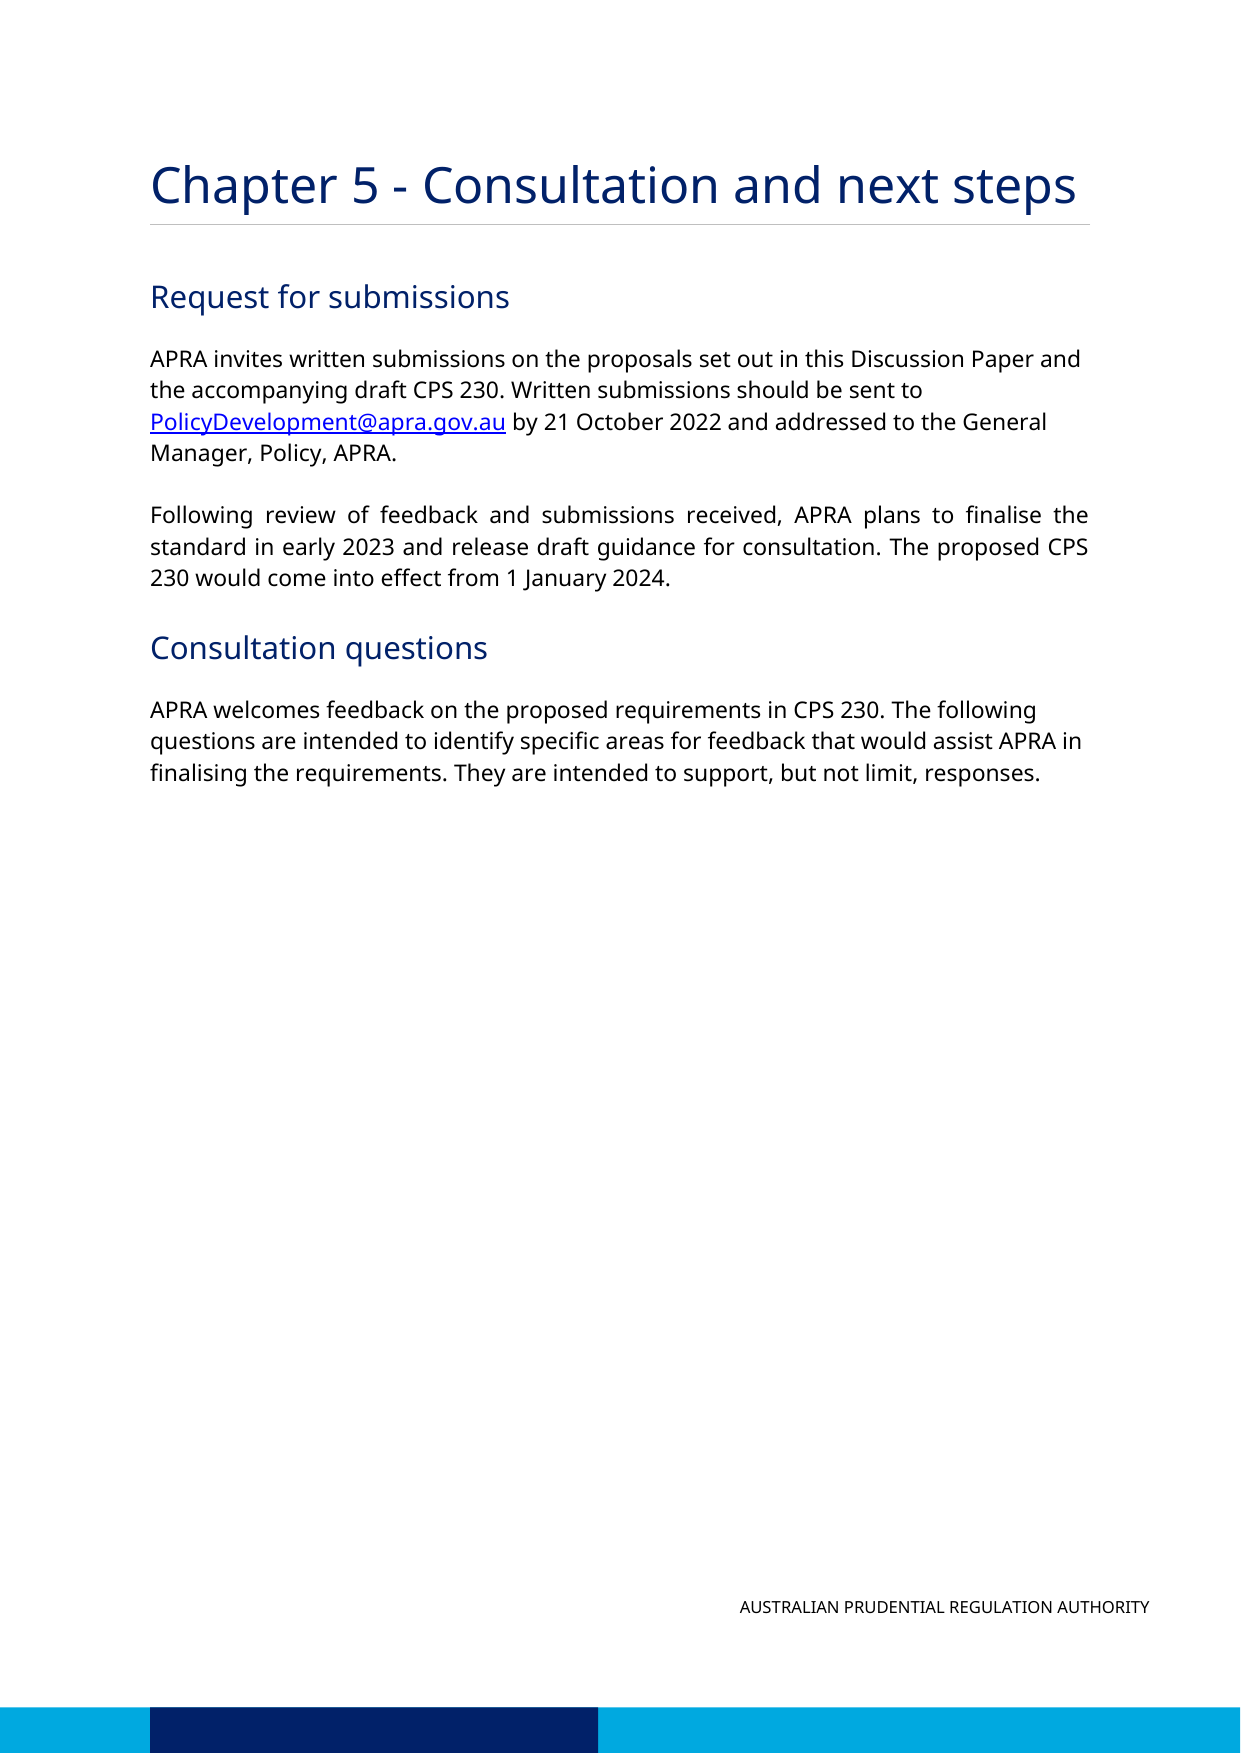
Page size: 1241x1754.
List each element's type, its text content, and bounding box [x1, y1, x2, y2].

text Following review of feedback and submissions received, APRA plans to finalise the standard in early 2023 and release draft guidance for consultation. The proposed CPS 230 would come into effect from 1 January 2024. [150, 499, 1090, 593]
subtitle Consultation questions [150, 626, 1090, 669]
subtitle Request for submissions [150, 275, 1090, 318]
text APRA invites written submissions on the proposals set out in this Discussion Paper and the accompanying draft CPS 230. Written submissions should be sent to PolicyDevelopment@apra.gov.au by 21 October 2022 and addressed to the General Manager, Policy, APRA. [150, 343, 1090, 468]
text APRA welcomes feedback on the proposed requirements in CPS 230. The following questions are intended to identify specific areas for feedback that would assist APRA in finalising the requirements. They are intended to support, but not limit, responses. [150, 694, 1090, 788]
subtitle Consultation and next steps [150, 150, 1090, 224]
